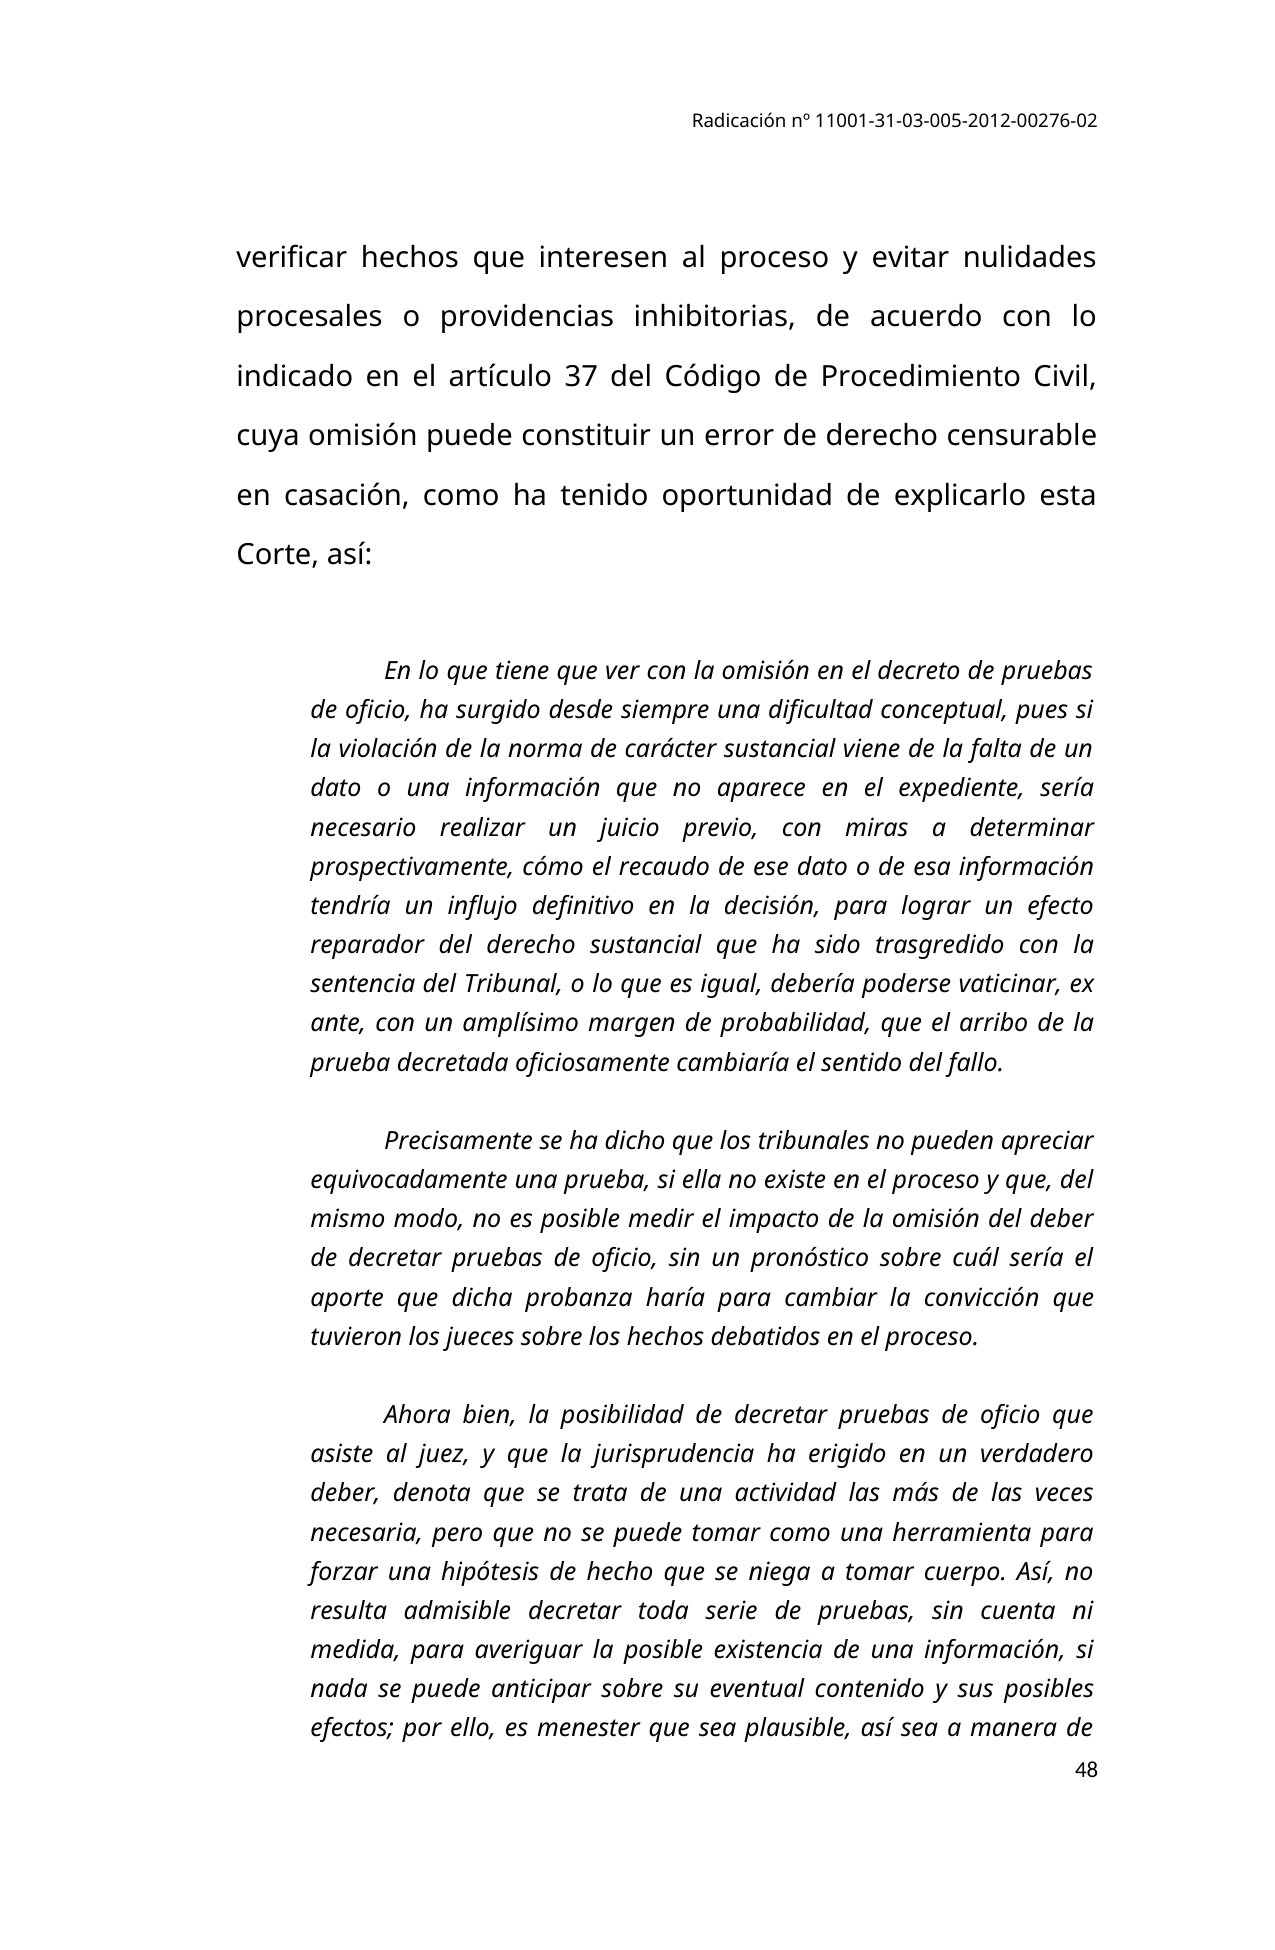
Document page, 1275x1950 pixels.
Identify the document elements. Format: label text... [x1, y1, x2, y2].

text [236, 236, 1098, 573]
text Precisamente se ha dicho que los tribunales no pueden apreciar equivocadamente una prueba, si ella no existe en el proceso y que, del mismo modo, no es posible medir el impacto de la omisión del deber de decretar pruebas de oficio, sin un pronóstico sobre cuál sería el aporte que dicha probanza haría para cambiar la convicción que tuvieron los jueces sobre los hechos debatidos en el proceso. [310, 1123, 1098, 1352]
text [310, 1397, 1098, 1744]
text En lo que tiene que ver con la omisión en el decreto de pruebas de oficio, ha surgido desde siempre una dificultad conceptual, pues si la violación de la norma de carácter sustancial viene de la falta de un dato o una información que no aparece en el expediente, sería necesario realizar un juicio previo, con miras a determinar prospectivamente, cómo el recaudo de ese dato o de esa información tendría un influjo definitivo en la decisión, para lograr un efecto reparador del derecho sustancial que ha sido trasgredido con la sentencia del Tribunal, o lo que es igual, debería poderse vaticinar, ex ante, con un amplísimo margen de probabilidad, que el arribo de la prueba decretada oficiosamente cambiaría el sentido del fallo. [310, 653, 1098, 1078]
